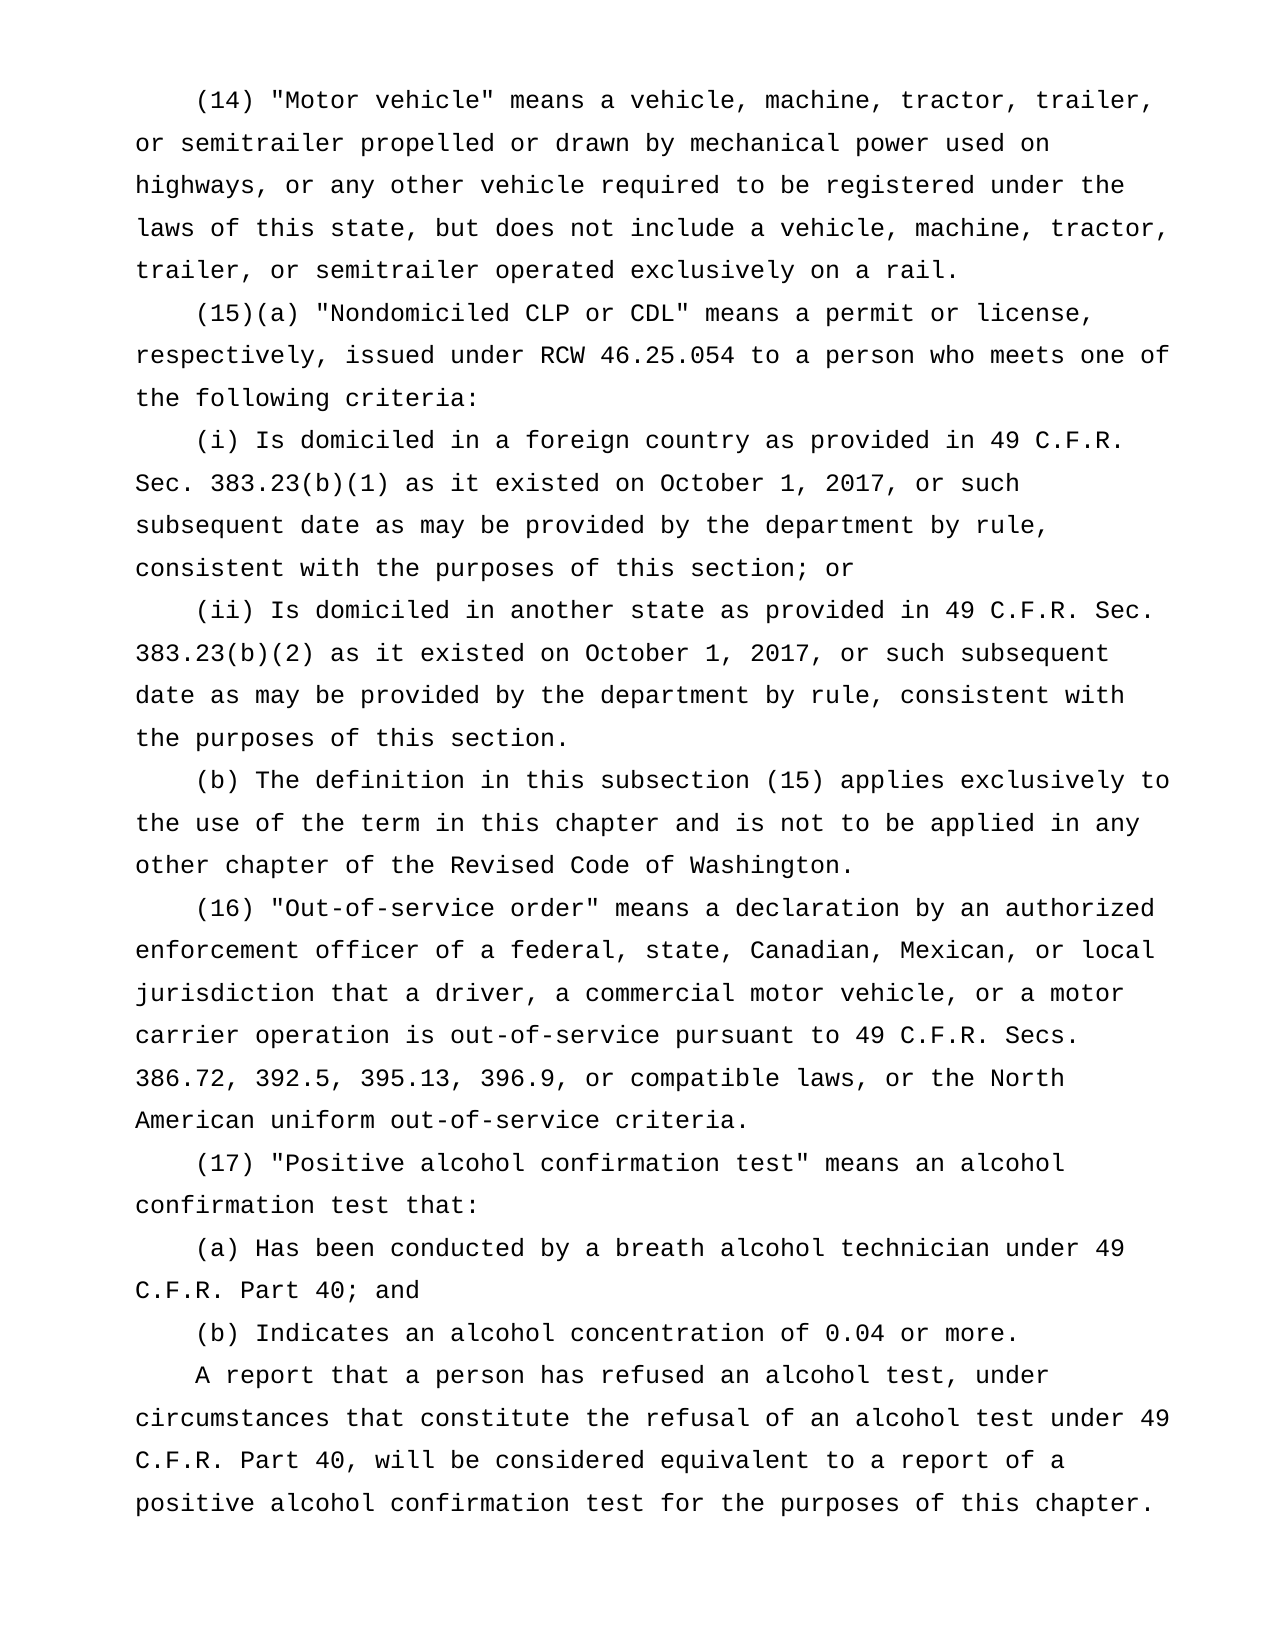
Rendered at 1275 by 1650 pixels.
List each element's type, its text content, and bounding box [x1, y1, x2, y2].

text (16) "Out-of-service order" means a declaration by an authorized enforcement officer of a federal, state, Canadian, Mexican, or local jurisdiction that a driver, a commercial motor vehicle, or a motor carrier operation is out-of-service pursuant to 49 C.F.R. Secs. 386.72, 392.5, 395.13, 396.9, or compatible laws, or the North American uniform out-of-service criteria. [135, 882, 1170, 1137]
text (b) The definition in this subsection (15) applies exclusively to the use of the term in this chapter and is not to be applied in any other chapter of the Revised Code of Washington. [135, 755, 1170, 882]
text (14) "Motor vehicle" means a vehicle, machine, tractor, trailer, or semitrailer propelled or drawn by mechanical power used on highways, or any other vehicle required to be registered under the laws of this state, but does not include a vehicle, machine, tractor, trailer, or semitrailer operated exclusively on a rail. [135, 75, 1170, 287]
text (i) Is domiciled in a foreign country as provided in 49 C.F.R. Sec. 383.23(b)(1) as it existed on October 1, 2017, or such subsequent date as may be provided by the department by rule, consistent with the purposes of this section; or [135, 415, 1170, 585]
text (15)(a) "Nondomiciled CLP or CDL" means a permit or license, respectively, issued under RCW 46.25.054 to a person who meets one of the following criteria: [135, 287, 1170, 415]
text (a) Has been conducted by a breath alcohol technician under 49 C.F.R. Part 40; and [135, 1222, 1170, 1307]
text (b) Indicates an alcohol concentration of 0.04 or more. [135, 1307, 1170, 1350]
text A report that a person has refused an alcohol test, under circumstances that constitute the refusal of an alcohol test under 49 C.F.R. Part 40, will be considered equivalent to a report of a positive alcohol confirmation test for the purposes of this chapter. [135, 1350, 1170, 1520]
text (17) "Positive alcohol confirmation test" means an alcohol confirmation test that: [135, 1137, 1170, 1222]
text (ii) Is domiciled in another state as provided in 49 C.F.R. Sec. 383.23(b)(2) as it existed on October 1, 2017, or such subsequent date as may be provided by the department by rule, consistent with the purposes of this section. [135, 585, 1170, 755]
